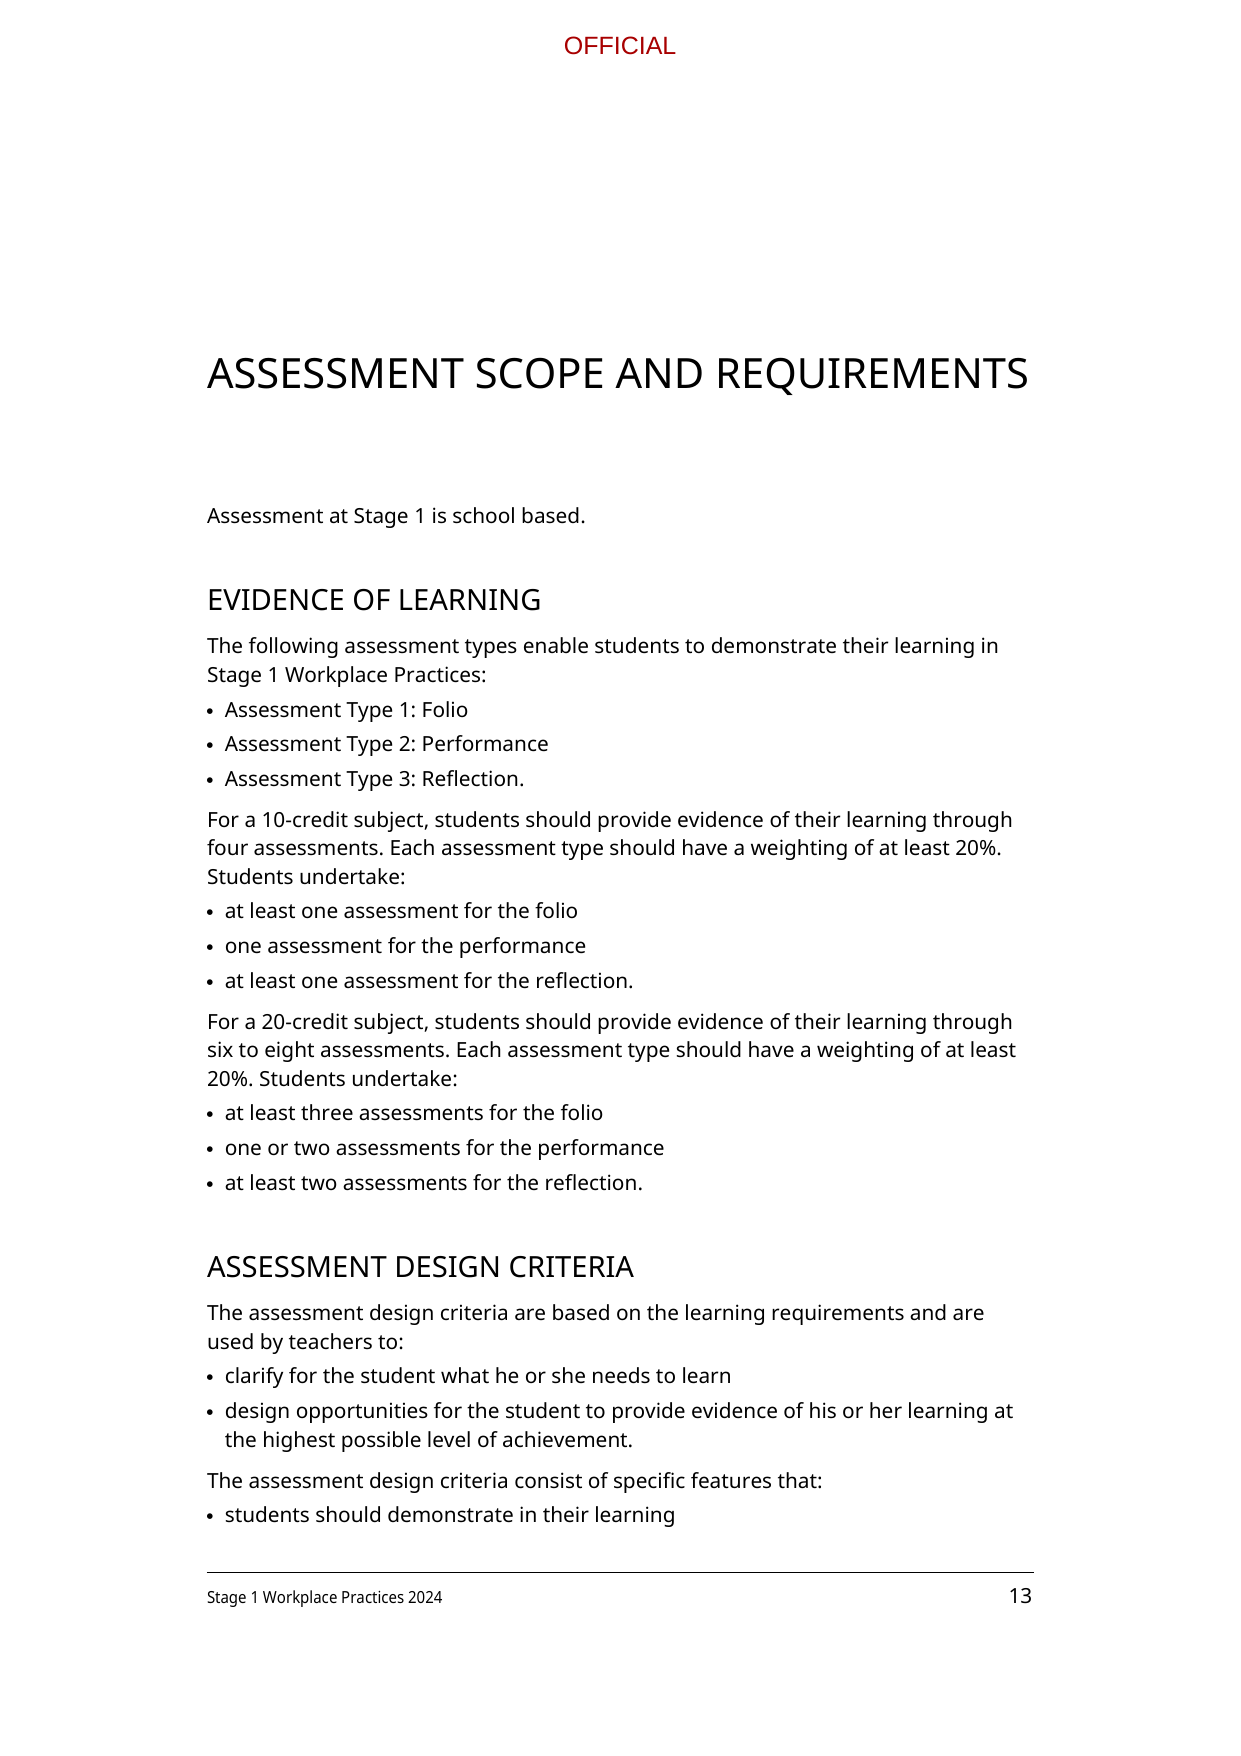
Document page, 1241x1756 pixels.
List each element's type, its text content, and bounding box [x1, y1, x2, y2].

text Assessment Scope and Requirements [207, 344, 1034, 401]
text at least one assessment for the reflection. [207, 966, 1034, 994]
text For a 10-credit subject, students should provide evidence of their learning through four assessments. Each assessment type should have a weighting of at least 20%. Students undertake: [207, 805, 1034, 890]
text one assessment for the performance [207, 931, 1034, 960]
text Assessment Type 3: Reflection. [207, 764, 1034, 793]
text clarify for the student what he or she needs to learn [207, 1362, 1034, 1390]
text at least one assessment for the folio [207, 897, 1034, 925]
text Assessment Type 2: Performance [207, 729, 1034, 758]
text The following assessment types enable students to demonstrate their learning in Stage 1 Workplace Practices: [207, 632, 1034, 688]
text design opportunities for the student to provide evidence of his or her learning at the highest possible level of achievement. [207, 1396, 1034, 1453]
text Assessment Type 1: Folio [207, 695, 1034, 723]
text at least three assessments for the folio [207, 1098, 1034, 1127]
text at least two assessments for the reflection. [207, 1168, 1034, 1196]
text Assessment at Stage 1 is school based. [207, 501, 1034, 529]
text Assessment Design Criteria [207, 1246, 1034, 1286]
text For a 20-credit subject, students should provide evidence of their learning through six to eight assessments. Each assessment type should have a weighting of at least 20%. Students undertake: [207, 1007, 1034, 1092]
text The assessment design criteria are based on the learning requirements and are used by teachers to: [207, 1298, 1034, 1355]
text The assessment design criteria consist of specific features that: [207, 1466, 1034, 1494]
text Evidence of Learning [207, 579, 1034, 619]
text one or two assessments for the performance [207, 1133, 1034, 1162]
text students should demonstrate in their learning [207, 1500, 1034, 1529]
